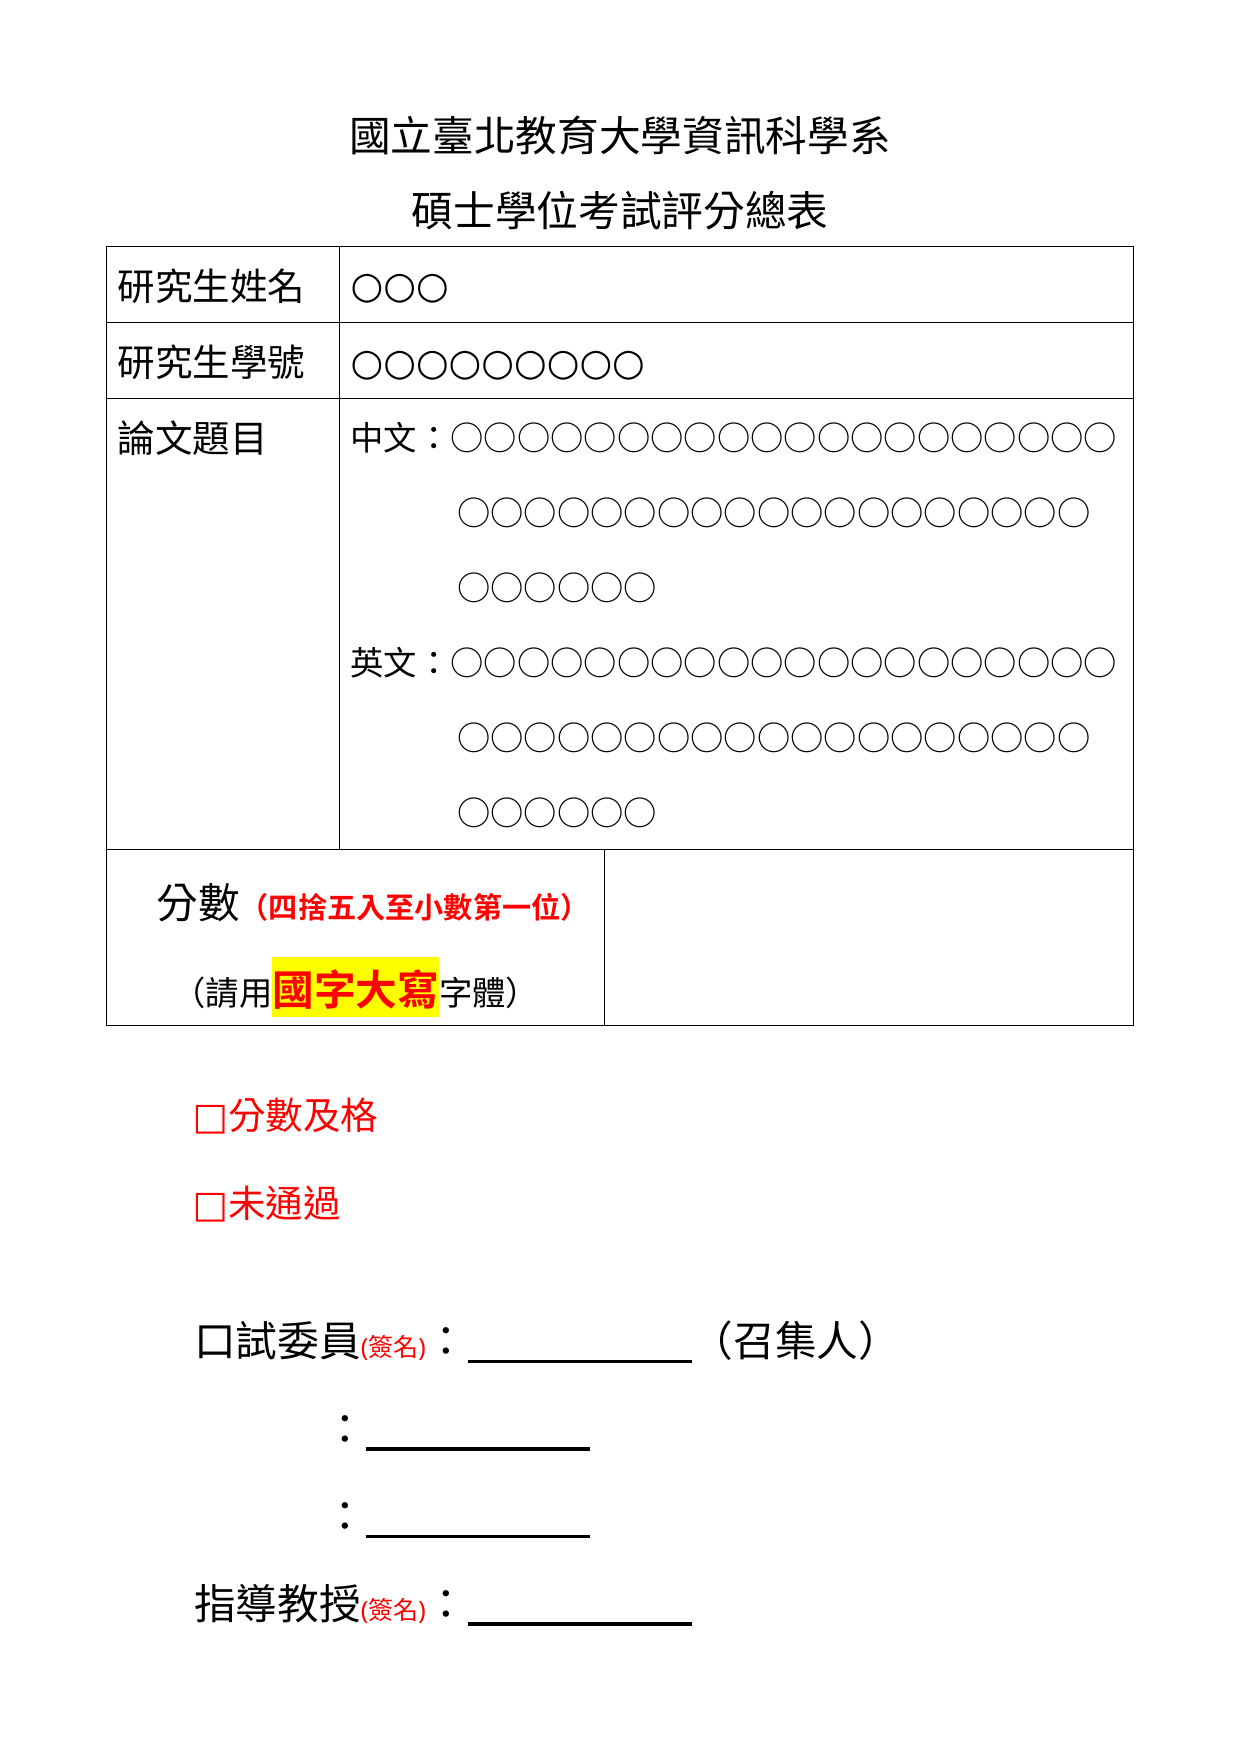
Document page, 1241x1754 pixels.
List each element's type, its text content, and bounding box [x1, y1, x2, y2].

table_cell 研究生學號 [107, 323, 339, 398]
table_cell 分數（四捨五入至小數第一位） （請用國字大寫字體） [107, 850, 604, 1025]
text □未通過 [30, 1163, 1240, 1238]
text 碩士學位考試評分總表 [30, 171, 1209, 246]
table_cell ○○○○○○○○○ [340, 323, 1133, 398]
table_header 研究生姓名 [107, 247, 339, 322]
text □分數及格 [30, 1076, 1240, 1151]
text ： [30, 1388, 1240, 1463]
table_cell 中文：○○○○○○○○○○○○○○○○○○○○○○○○○○○○○○○○○○○○○○○○○○○○○ 英文：○○○○○○○○○○○○○○○○○○○○○○○○○○○○○○○○○○○○○○○○○○○○○ [340, 399, 1133, 849]
text 指導教授(簽名)： [30, 1563, 1240, 1638]
table_header ○○○ [340, 247, 1133, 322]
table_cell [605, 850, 1133, 1025]
text 國立臺北教育大學資訊科學系 [30, 96, 1209, 171]
text ： [30, 1476, 1240, 1551]
text 口試委員(簽名)： （召集人） [30, 1301, 1240, 1376]
table_cell 論文題目 [107, 399, 339, 849]
